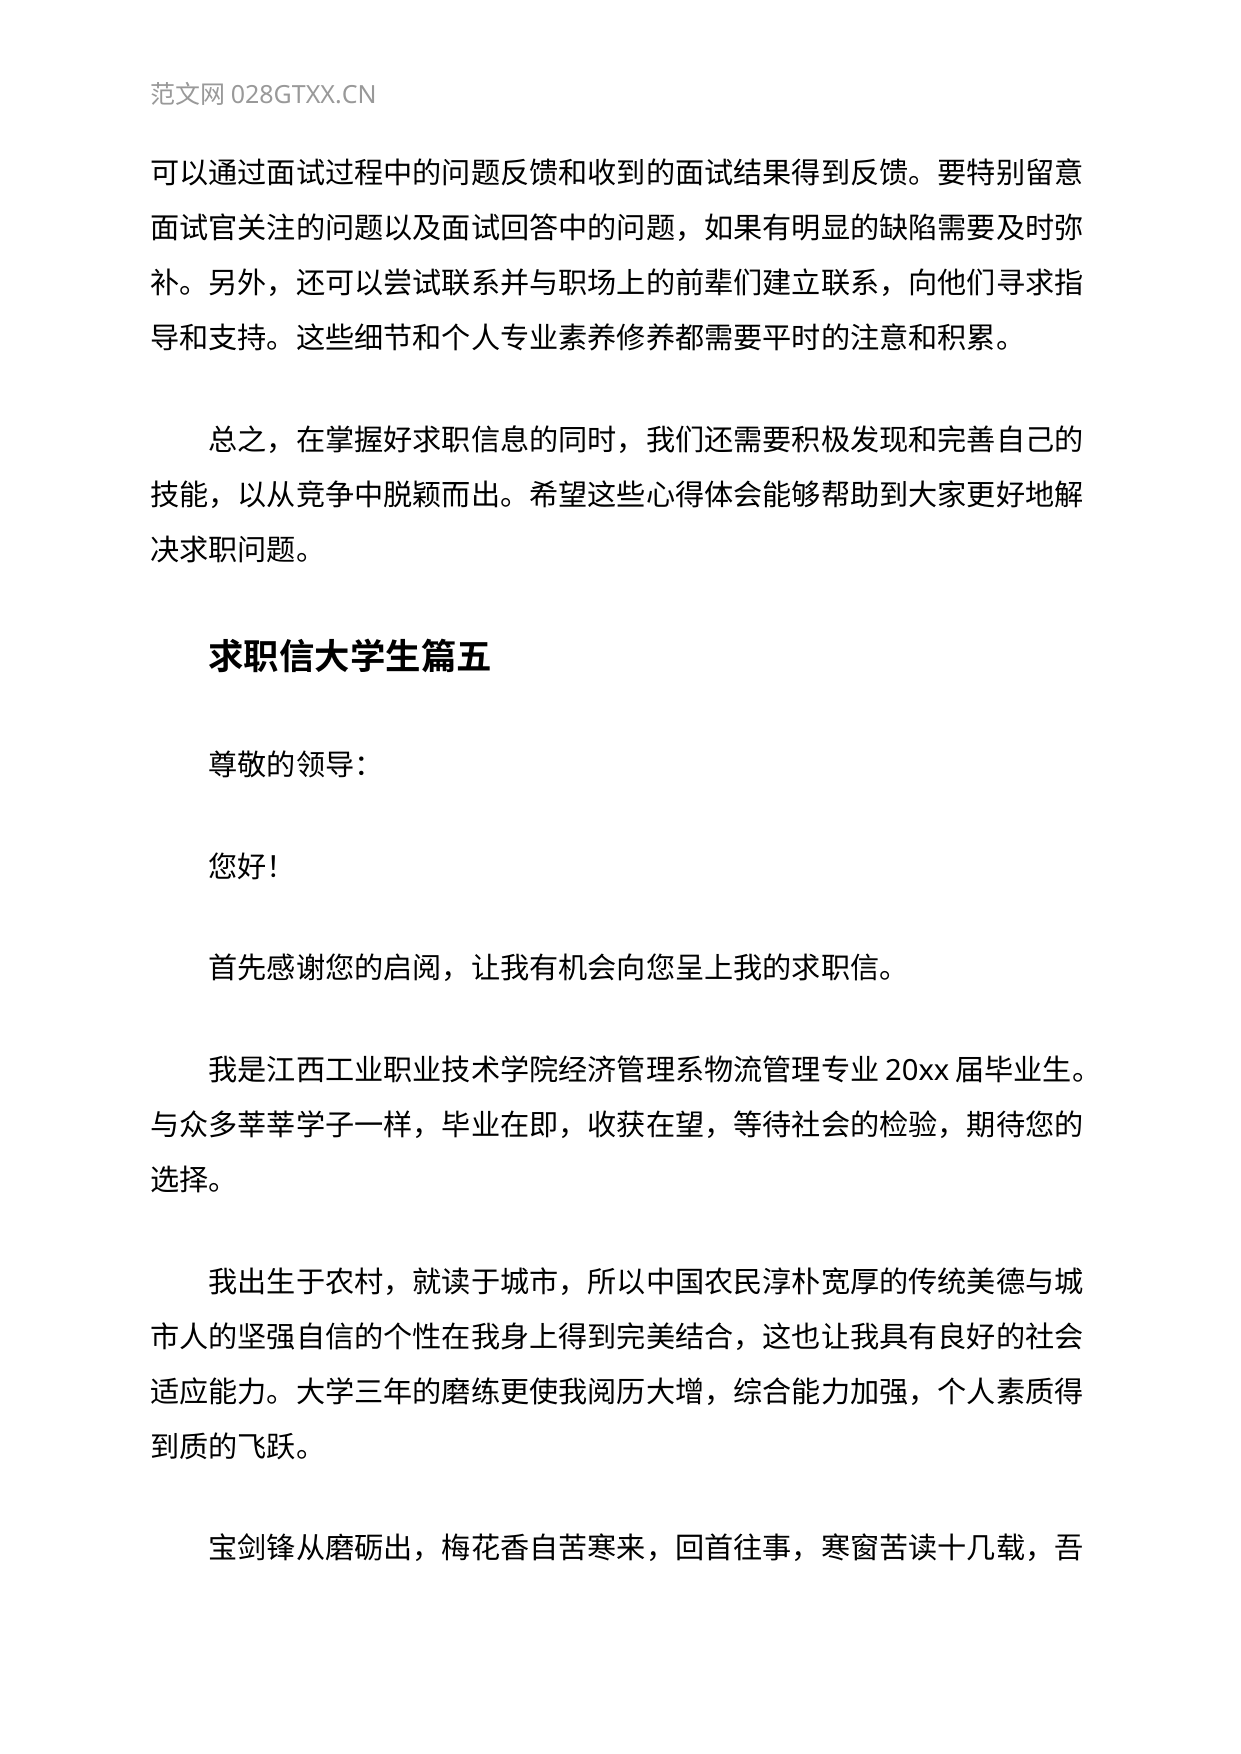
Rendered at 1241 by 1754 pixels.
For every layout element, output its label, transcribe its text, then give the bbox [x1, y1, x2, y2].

text 我是江西工业职业技术学院经济管理系物流管理专业20xx届毕业生。与众多莘莘学子一样，毕业在即，收获在望，等待社会的检验，期待您的选择。 [150, 1047, 1090, 1199]
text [150, 150, 1090, 357]
text 您好！ [150, 843, 1090, 886]
text 首先感谢您的启阅，让我有机会向您呈上我的求职信。 [150, 945, 1090, 987]
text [150, 1525, 1090, 1567]
text 求职信大学生篇五 [150, 628, 1090, 679]
text 我出生于农村，就读于城市，所以中国农民淳朴宽厚的传统美德与城市人的坚强自信的个性在我身上得到完美结合，这也让我具有良好的社会适应能力。大学三年的磨练更使我阅历大增，综合能力加强，个人素质得到质的飞跃。 [150, 1258, 1090, 1465]
text 尊敬的领导： [150, 741, 1090, 784]
text 总之，在掌握好求职信息的同时，我们还需要积极发现和完善自己的技能，以从竞争中脱颖而出。希望这些心得体会能够帮助到大家更好地解决求职问题。 [150, 416, 1090, 568]
